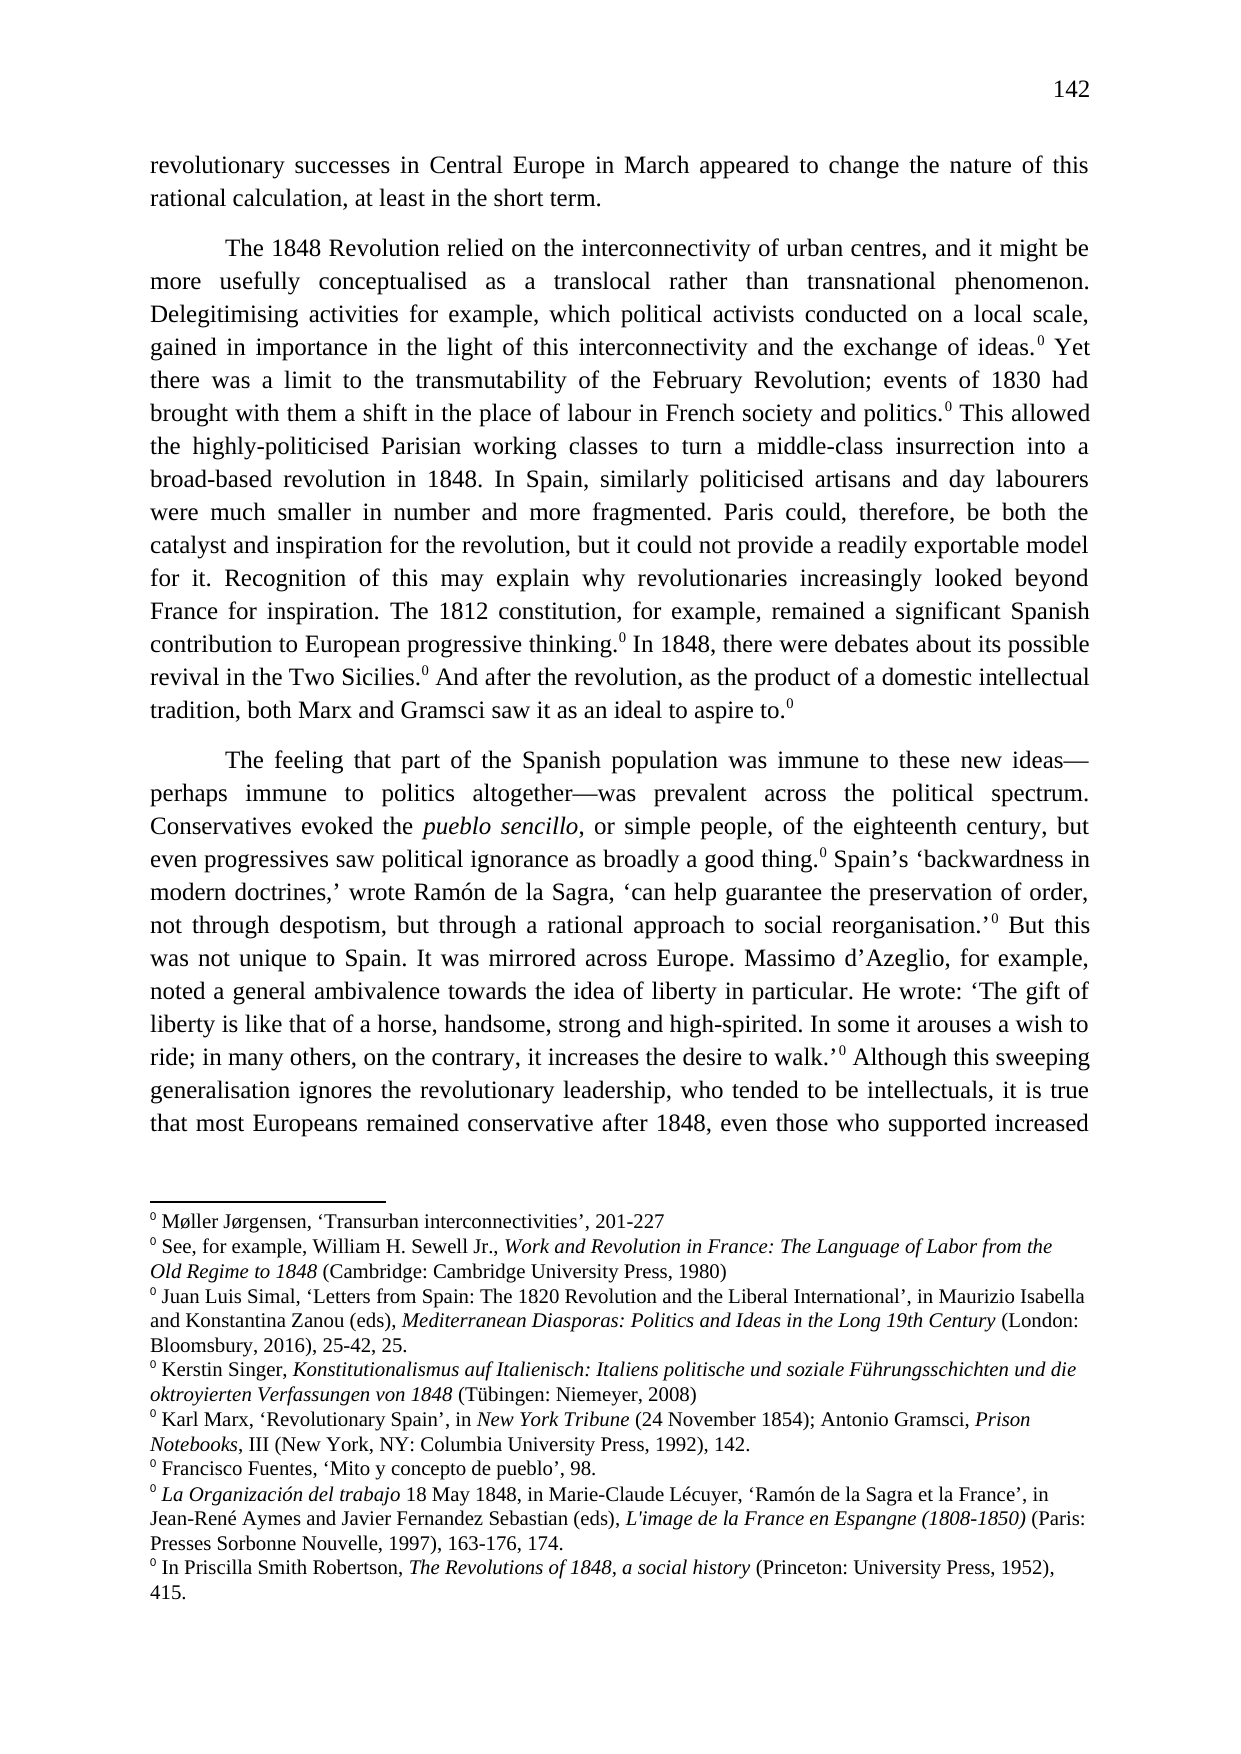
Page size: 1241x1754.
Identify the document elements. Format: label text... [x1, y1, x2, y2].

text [150, 150, 1090, 212]
text The feeling that part of the Spanish population was immune to these new ideas—perhaps immune to politics altogether—was prevalent across the political spectrum. Conservatives evoked the pueblo sencillo, or simple people, of the eighteenth century, but even progressives saw political ignorance as broadly a good thing. Spain’s ‘backwardness in modern doctrines,’ wrote Ramón de la Sagra, ‘can help guarantee the preservation of order, not through despotism, but through a rational approach to social reorganisation.’ But this was not unique to Spain. It was mirrored across Europe. Massimo d’Azeglio, for example, noted a general ambivalence towards the idea of liberty in particular. He wrote: ‘The gift of liberty is like that of a horse, handsome, strong and high-spirited. In some it arouses a wish to ride; in many others, on the contrary, it increases the desire to walk.’ Although this sweeping generalisation ignores the revolutionary leadership, who tended to be intellectuals, it is true that most Europeans remained conservative after 1848, even those who supported increased representation. In post-revolutionary elections, rural areas of both France and Prussia, for example, voted solidly for candidates of the right. [150, 745, 1090, 1137]
text The 1848 Revolution relied on the interconnectivity of urban centres, and it might be more usefully conceptualised as a translocal rather than transnational phenomenon. Delegitimising activities for example, which political activists conducted on a local scale, gained in importance in the light of this interconnectivity and the exchange of ideas. Yet there was a limit to the transmutability of the February Revolution; events of 1830 had brought with them a shift in the place of labour in French society and politics. This allowed the highly-politicised Parisian working classes to turn a middle-class insurrection into a broad-based revolution in 1848. In Spain, similarly politicised artisans and day labourers were much smaller in number and more fragmented. Paris could, therefore, be both the catalyst and inspiration for the revolution, but it could not provide a readily exportable model for it. Recognition of this may explain why revolutionaries increasingly looked beyond France for inspiration. The 1812 constitution, for example, remained a significant Spanish contribution to European progressive thinking. In 1848, there were debates about its possible revival in the Two Sicilies. And after the revolution, as the product of a domestic intellectual tradition, both Marx and Gramsci saw it as an ideal to aspire to. [150, 233, 1090, 724]
